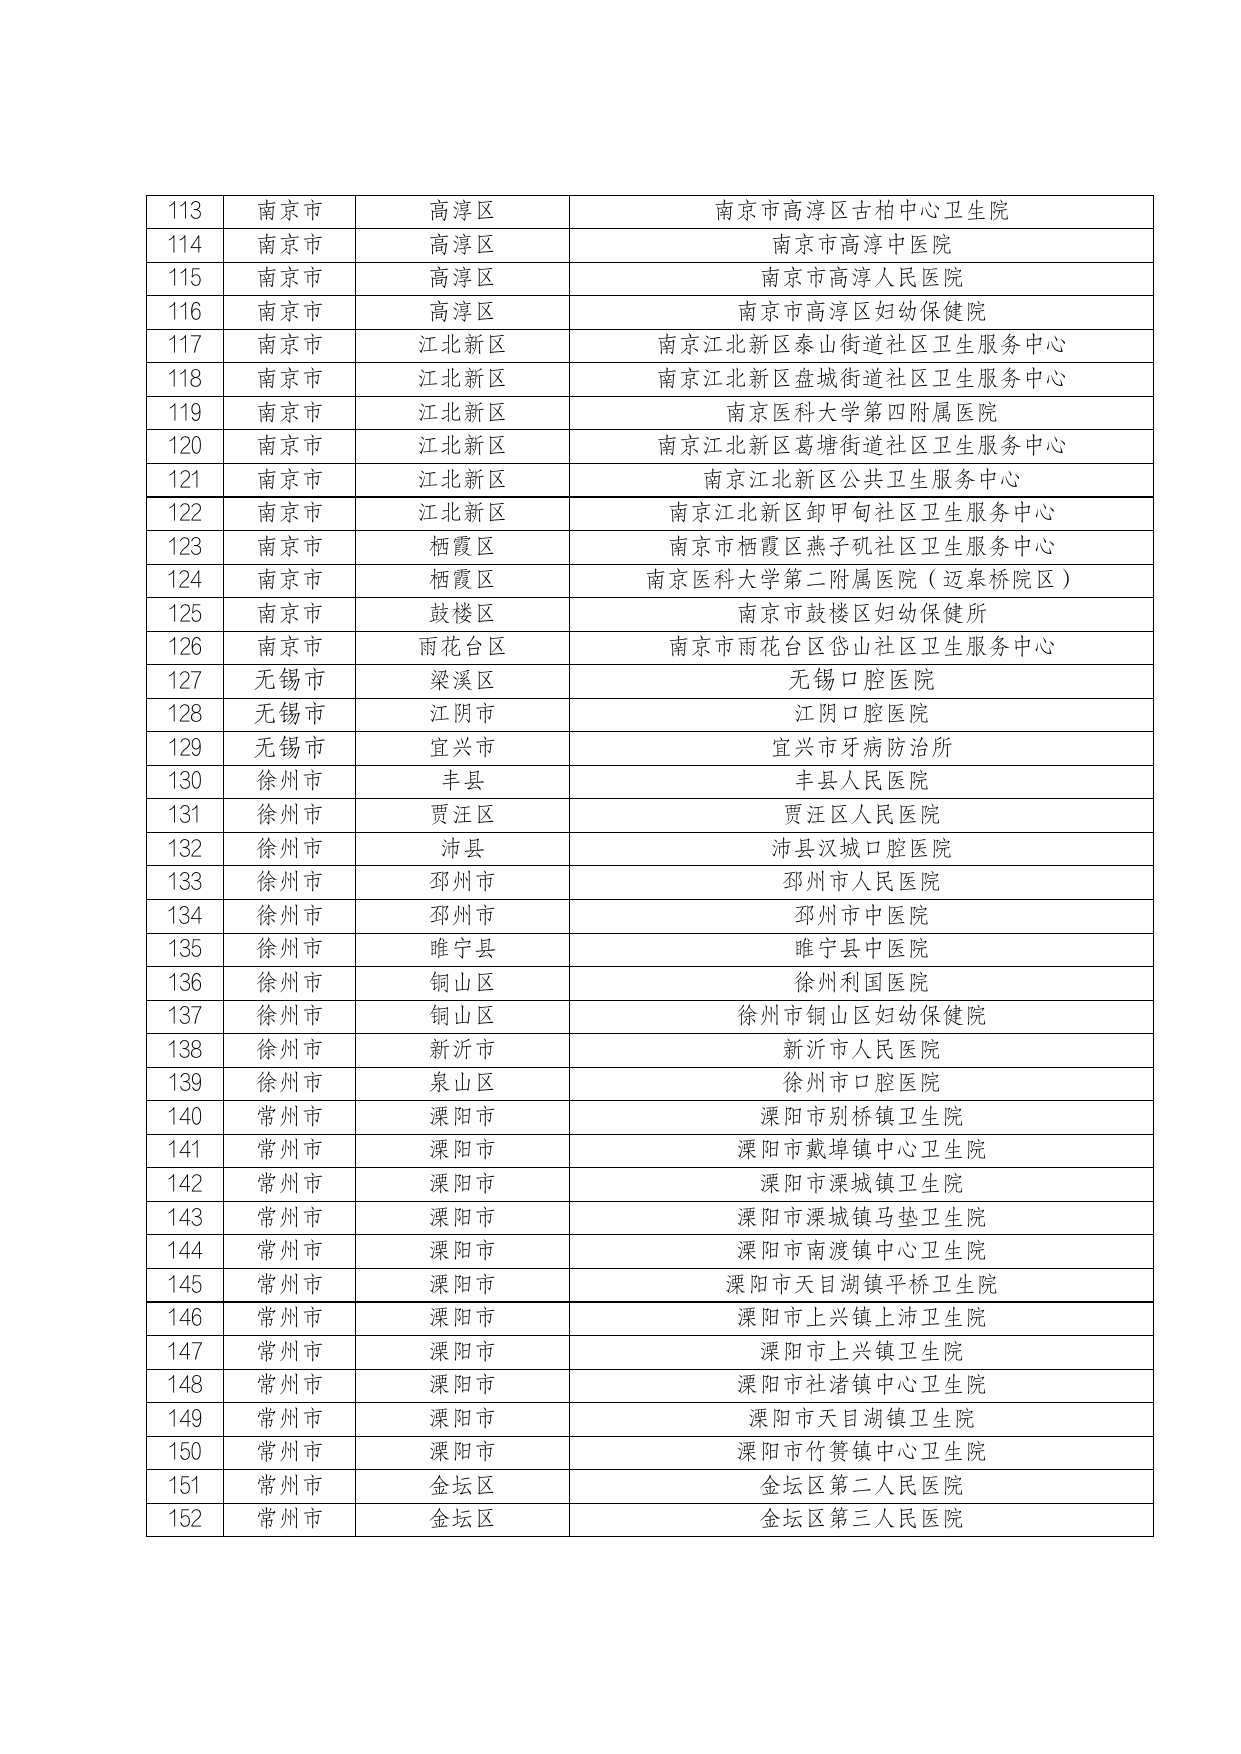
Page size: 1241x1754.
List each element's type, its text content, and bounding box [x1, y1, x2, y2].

table_cell 137 [147, 1001, 223, 1033]
table_cell 南京市 [224, 531, 355, 563]
table_cell 溧阳市 [356, 1168, 569, 1201]
table_cell 溧阳市 [356, 1269, 569, 1301]
table_cell 高淳区 [356, 229, 569, 262]
table_cell 南京江北新区泰山街道社区卫生服务中心 [570, 330, 1153, 362]
table_cell 南京江北新区葛塘街道社区卫生服务中心 [570, 430, 1153, 463]
table_cell 141 [147, 1135, 223, 1167]
table_cell 126 [147, 632, 223, 664]
table_cell 贾汪区人民医院 [570, 799, 1153, 832]
table_cell 徐州市 [224, 766, 355, 798]
table_cell 常州市 [224, 1336, 355, 1368]
table_cell 148 [147, 1370, 223, 1402]
table_cell 151 [147, 1470, 223, 1503]
table_cell 147 [147, 1336, 223, 1368]
table_cell 徐州市 [224, 799, 355, 832]
table_cell 122 [147, 498, 223, 530]
table_cell 114 [147, 229, 223, 262]
table_cell 溧阳市溧城镇马垫卫生院 [570, 1202, 1153, 1234]
table_cell 143 [147, 1202, 223, 1234]
table_cell 江北新区 [356, 330, 569, 362]
table_cell 溧阳市 [356, 1370, 569, 1402]
table_cell 江阴市 [356, 699, 569, 731]
table_cell 邳州市人民医院 [570, 866, 1153, 899]
table_cell 140 [147, 1101, 223, 1134]
table_cell 金坛区 [356, 1504, 569, 1536]
table_cell 142 [147, 1168, 223, 1201]
table_cell 150 [147, 1437, 223, 1469]
table_cell 栖霞区 [356, 565, 569, 597]
table_cell 南京市高淳中医院 [570, 229, 1153, 262]
table_cell 江北新区 [356, 464, 569, 496]
table_cell 梁溪区 [356, 665, 569, 698]
table_cell 常州市 [224, 1437, 355, 1469]
table_cell 溧阳市戴埠镇中心卫生院 [570, 1135, 1153, 1167]
table_cell 常州市 [224, 1168, 355, 1201]
table_cell 139 [147, 1068, 223, 1100]
table_cell 江北新区 [356, 397, 569, 429]
table_cell 铜山区 [356, 967, 569, 999]
table_cell 溧阳市 [356, 1437, 569, 1469]
table_cell 邳州市中医院 [570, 900, 1153, 932]
table_cell 南京市 [224, 632, 355, 664]
table_cell 南京江北新区盘城街道社区卫生服务中心 [570, 363, 1153, 396]
table_cell 新沂市 [356, 1034, 569, 1067]
table_cell 常州市 [224, 1269, 355, 1301]
table_cell 徐州市铜山区妇幼保健院 [570, 1001, 1153, 1033]
table_cell 溧阳市天目湖镇平桥卫生院 [570, 1269, 1153, 1301]
table_cell 115 [147, 263, 223, 295]
table_cell 130 [147, 766, 223, 798]
table_cell 136 [147, 967, 223, 999]
table_cell 铜山区 [356, 1001, 569, 1033]
table_cell 南京市高淳区妇幼保健院 [570, 296, 1153, 329]
table_cell 无锡市 [224, 732, 355, 765]
table_cell 南京市 [224, 565, 355, 597]
table_cell 高淳区 [356, 296, 569, 329]
table_cell 金坛区 [356, 1470, 569, 1503]
table_cell 溧阳市 [356, 1202, 569, 1234]
table_cell 鼓楼区 [356, 598, 569, 631]
table_cell 127 [147, 665, 223, 698]
table_cell 徐州市 [224, 967, 355, 999]
table_cell 沛县汉城口腔医院 [570, 833, 1153, 865]
table_cell 高淳区 [356, 196, 569, 228]
table_cell 134 [147, 900, 223, 932]
table_cell 121 [147, 464, 223, 496]
table_cell 新沂市人民医院 [570, 1034, 1153, 1067]
table_cell 常州市 [224, 1403, 355, 1436]
table_cell 常州市 [224, 1235, 355, 1268]
table_cell 徐州市 [224, 934, 355, 966]
table_cell 135 [147, 934, 223, 966]
table_cell 徐州市 [224, 900, 355, 932]
table_cell 常州市 [224, 1101, 355, 1134]
table_cell 溧阳市 [356, 1336, 569, 1368]
table_cell 徐州市 [224, 1068, 355, 1100]
table_cell 南京市 [224, 430, 355, 463]
table_cell 徐州市 [224, 833, 355, 865]
table_cell 无锡市 [224, 699, 355, 731]
table_cell 溧阳市南渡镇中心卫生院 [570, 1235, 1153, 1268]
table_cell 常州市 [224, 1202, 355, 1234]
table_cell 泉山区 [356, 1068, 569, 1100]
table_cell 沛县 [356, 833, 569, 865]
table_cell 溧阳市上兴镇上沛卫生院 [570, 1303, 1153, 1335]
table_cell 无锡市 [224, 665, 355, 698]
table_cell 144 [147, 1235, 223, 1268]
table_cell 118 [147, 363, 223, 396]
table_cell 江北新区 [356, 363, 569, 396]
table_cell 无锡口腔医院 [570, 665, 1153, 698]
table_cell 145 [147, 1269, 223, 1301]
table_cell 徐州市 [224, 1001, 355, 1033]
table_cell 152 [147, 1504, 223, 1536]
table_cell 睢宁县 [356, 934, 569, 966]
table_cell 123 [147, 531, 223, 563]
table_cell 南京医科大学第二附属医院（迈皋桥院区） [570, 565, 1153, 597]
table_cell 丰县 [356, 766, 569, 798]
table_cell 溧阳市别桥镇卫生院 [570, 1101, 1153, 1134]
table_cell 南京江北新区公共卫生服务中心 [570, 464, 1153, 496]
table_cell 江北新区 [356, 430, 569, 463]
table_cell 邳州市 [356, 900, 569, 932]
table_cell 金坛区第三人民医院 [570, 1504, 1153, 1536]
table_cell 高淳区 [356, 263, 569, 295]
table_cell 雨花台区 [356, 632, 569, 664]
table_cell 南京市栖霞区燕子矶社区卫生服务中心 [570, 531, 1153, 563]
table_cell 南京市高淳人民医院 [570, 263, 1153, 295]
table_cell 徐州市 [224, 1034, 355, 1067]
table_cell 南京江北新区卸甲甸社区卫生服务中心 [570, 498, 1153, 530]
table_cell 邳州市 [356, 866, 569, 899]
table_cell 溧阳市上兴镇卫生院 [570, 1336, 1153, 1368]
table_cell 睢宁县中医院 [570, 934, 1153, 966]
table_cell 南京市高淳区古柏中心卫生院 [570, 196, 1153, 228]
table_cell 南京市 [224, 498, 355, 530]
table_cell 常州市 [224, 1303, 355, 1335]
table_cell 溧阳市 [356, 1403, 569, 1436]
table_cell 132 [147, 833, 223, 865]
table_cell 125 [147, 598, 223, 631]
table_cell 117 [147, 330, 223, 362]
table_cell 溧阳市社渚镇中心卫生院 [570, 1370, 1153, 1402]
table_cell 128 [147, 699, 223, 731]
table_cell 溧阳市天目湖镇卫生院 [570, 1403, 1153, 1436]
table_cell 南京市 [224, 196, 355, 228]
table_cell 南京市 [224, 263, 355, 295]
table_cell 南京医科大学第四附属医院 [570, 397, 1153, 429]
table_cell 溧阳市 [356, 1101, 569, 1134]
table_cell 丰县人民医院 [570, 766, 1153, 798]
table_cell 金坛区第二人民医院 [570, 1470, 1153, 1503]
table_cell 119 [147, 397, 223, 429]
table_cell 146 [147, 1303, 223, 1335]
table_cell 常州市 [224, 1504, 355, 1536]
table_cell 南京市 [224, 296, 355, 329]
table_cell 宜兴市 [356, 732, 569, 765]
table_cell 131 [147, 799, 223, 832]
table_cell 南京市 [224, 598, 355, 631]
table_cell 138 [147, 1034, 223, 1067]
table_cell 南京市 [224, 397, 355, 429]
table_cell 徐州市 [224, 866, 355, 899]
table_cell 常州市 [224, 1370, 355, 1402]
table_cell 贾汪区 [356, 799, 569, 832]
table_cell 南京市鼓楼区妇幼保健所 [570, 598, 1153, 631]
table_cell 113 [147, 196, 223, 228]
table_cell 133 [147, 866, 223, 899]
table_cell 南京市雨花台区岱山社区卫生服务中心 [570, 632, 1153, 664]
table_cell 徐州市口腔医院 [570, 1068, 1153, 1100]
table_cell 溧阳市 [356, 1135, 569, 1167]
table_cell 宜兴市牙病防治所 [570, 732, 1153, 765]
table_cell 常州市 [224, 1135, 355, 1167]
table_cell 溧阳市竹篑镇中心卫生院 [570, 1437, 1153, 1469]
table_cell 溧阳市 [356, 1303, 569, 1335]
table_cell 溧阳市溧城镇卫生院 [570, 1168, 1153, 1201]
table_cell 南京市 [224, 363, 355, 396]
table_cell 南京市 [224, 464, 355, 496]
table_cell 溧阳市 [356, 1235, 569, 1268]
table_cell 常州市 [224, 1470, 355, 1503]
table_cell 栖霞区 [356, 531, 569, 563]
table_cell 116 [147, 296, 223, 329]
table_cell 124 [147, 565, 223, 597]
table_cell 南京市 [224, 229, 355, 262]
table_cell 江阴口腔医院 [570, 699, 1153, 731]
table_cell 南京市 [224, 330, 355, 362]
table_cell 江北新区 [356, 498, 569, 530]
table_cell 149 [147, 1403, 223, 1436]
table_cell 徐州利国医院 [570, 967, 1153, 999]
table_cell 120 [147, 430, 223, 463]
table_cell 129 [147, 732, 223, 765]
